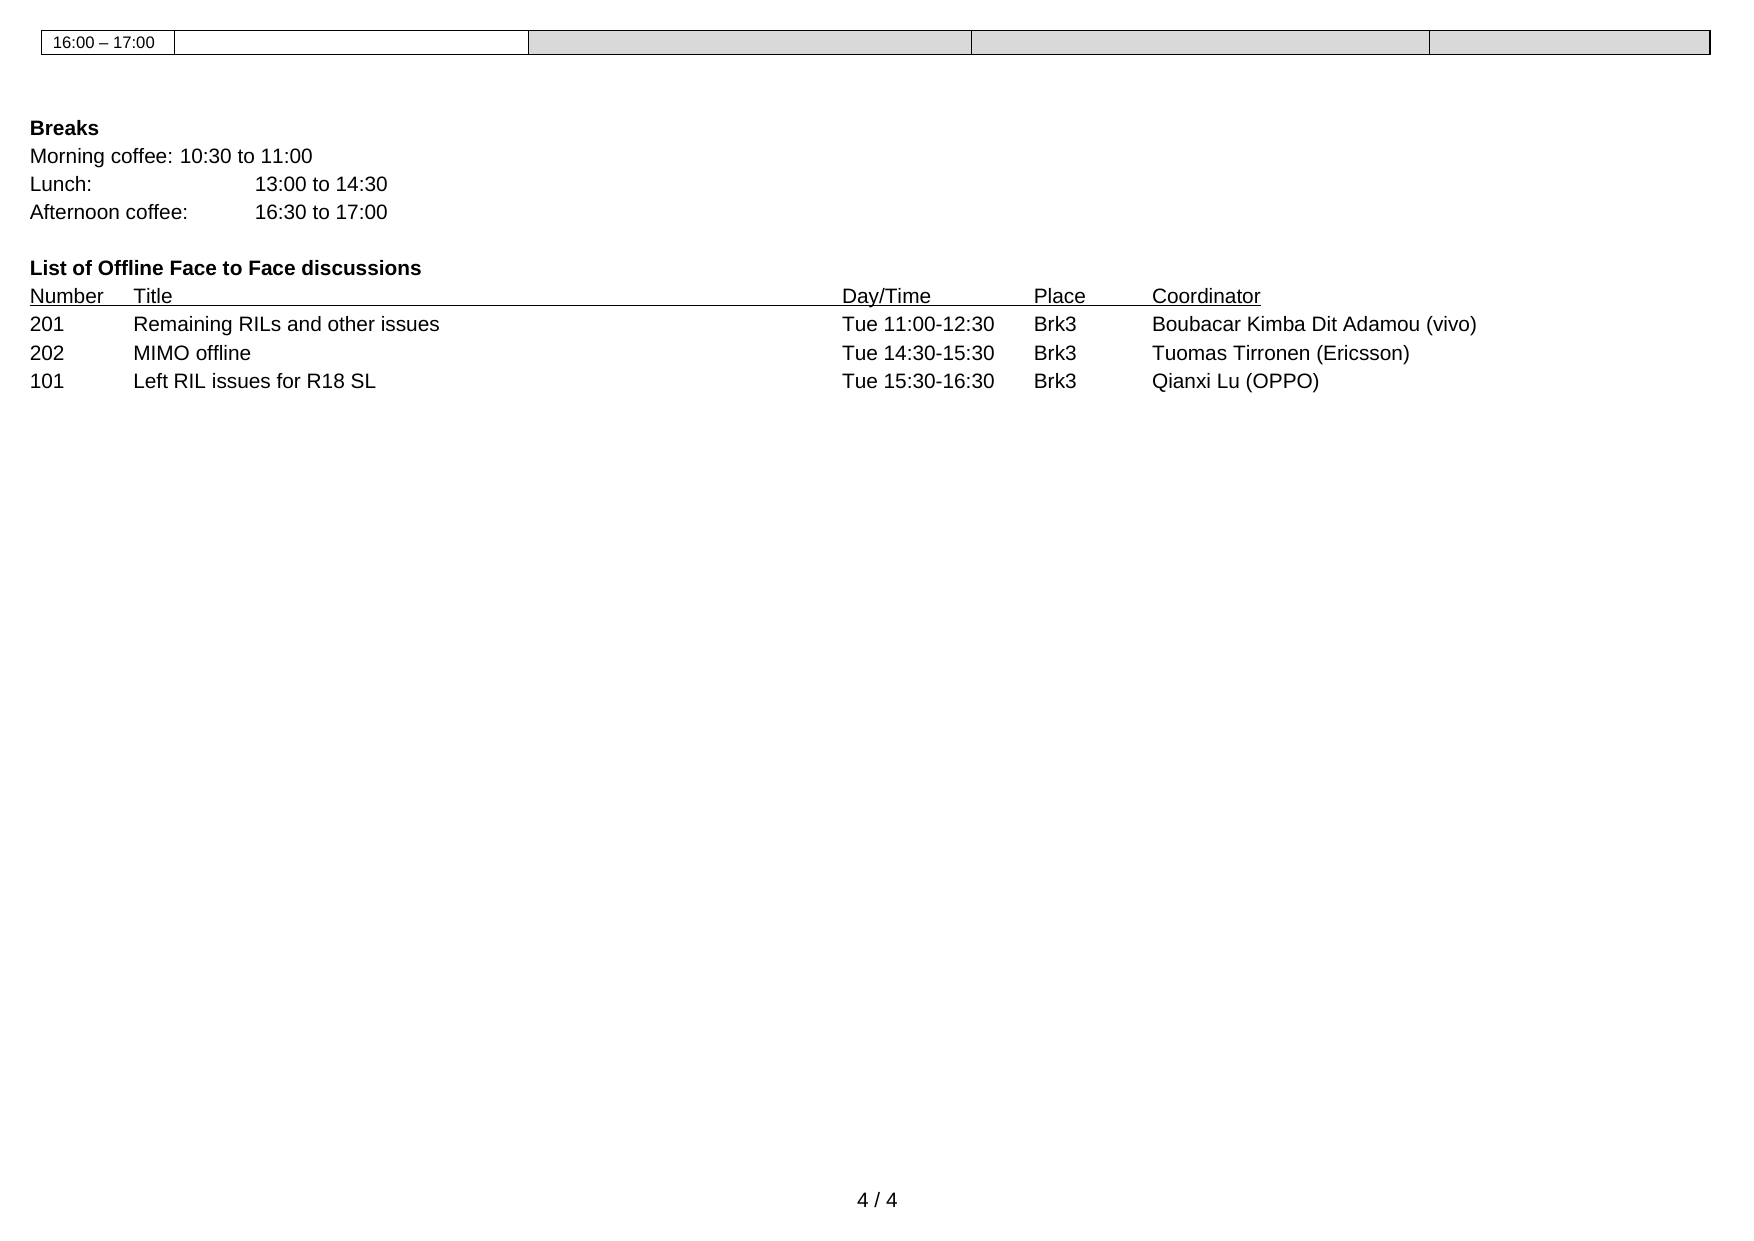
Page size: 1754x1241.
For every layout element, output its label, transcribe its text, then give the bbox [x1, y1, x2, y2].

table_cell [1430, 31, 1709, 54]
text 201 Remaining RILs and other issues Tue 11:00-12:30 Brk3 Boubacar Kimba Dit Adamou (vivo) [29, 312, 1724, 336]
text Number Title Day/Time Place Coordinator [29, 284, 1724, 308]
table_cell [972, 31, 1429, 54]
table_cell [175, 31, 528, 54]
text 101 Left RIL issues for R18 SL Tue 15:30-16:30 Brk3 Qianxi Lu (OPPO) [29, 368, 1724, 392]
table_cell 16:00 – 17:00 [42, 31, 174, 54]
text Breaks [29, 115, 1724, 139]
text Lunch: 13:00 to 14:30 [29, 172, 1724, 196]
text List of Offline Face to Face discussions [29, 256, 1724, 280]
text Morning coffee: 10:30 to 11:00 [29, 143, 1724, 167]
table_cell [529, 31, 971, 54]
text 202 MIMO offline Tue 14:30-15:30 Brk3 Tuomas Tirronen (Ericsson) [29, 340, 1724, 364]
text Afternoon coffee: 16:30 to 17:00 [29, 200, 1724, 224]
